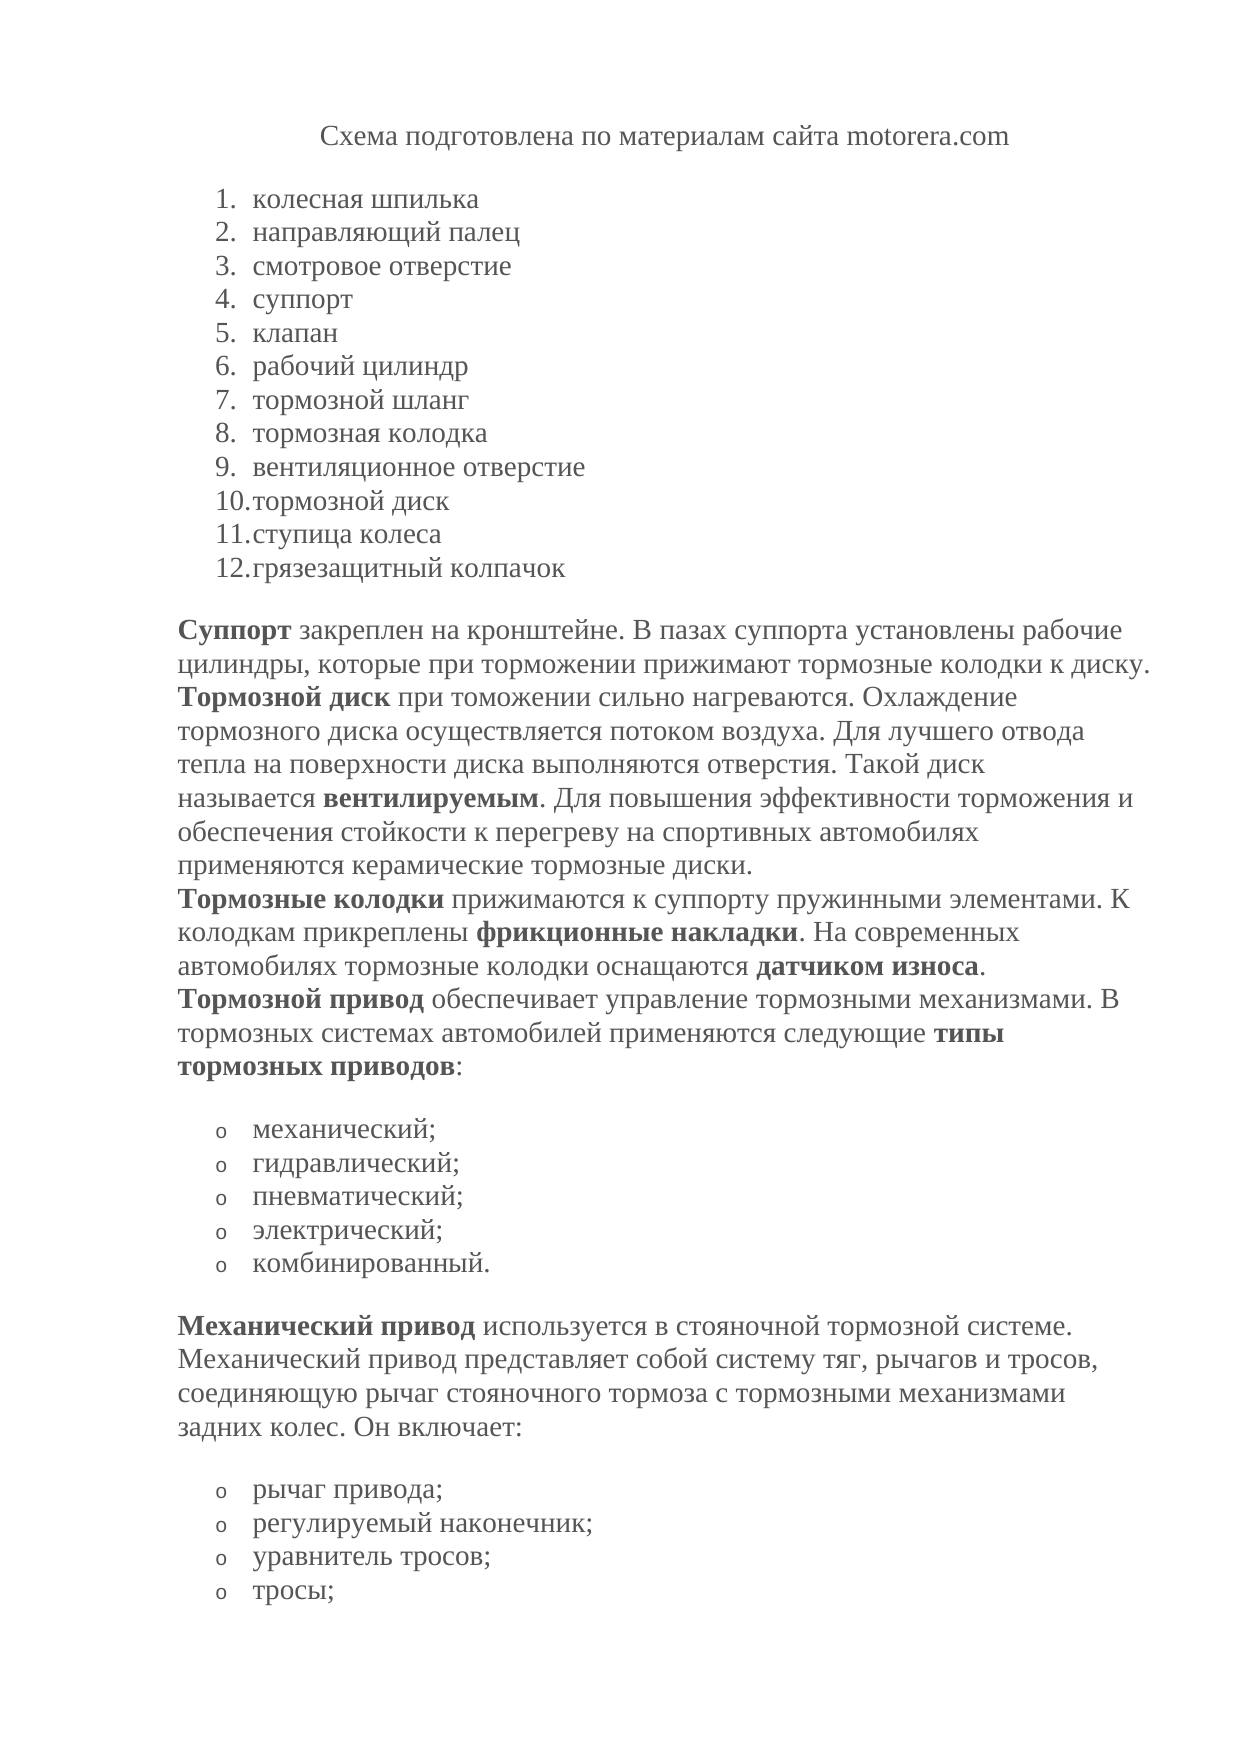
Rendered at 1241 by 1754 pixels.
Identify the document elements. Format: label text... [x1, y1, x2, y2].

list тормозной шланг [215, 382, 1152, 416]
text Тормозной диск при томожении сильно нагреваются. Охлаждение тормозного диска осуществляется потоком воздуха. Для лучшего отвода тепла на поверхности диска выполняются отверстия. Такой диск называется вентилируемым. Для повышения эффективности торможения и обеспечения стойкости к перегреву на спортивных автомобилях применяются керамические тормозные диски. [177, 679, 1152, 881]
list рычаг привода; [215, 1471, 1152, 1505]
list клапан [215, 315, 1152, 348]
list уравнитель тросов; [215, 1538, 1152, 1572]
text Суппорт закреплен на кронштейне. В пазах суппорта установлены рабочие цилиндры, которые при торможении прижимают тормозные колодки к диску. [177, 612, 1152, 679]
text Схема подготовлена по материалам сайта motorera.com [177, 118, 1152, 152]
list регулируемый наконечник; [215, 1505, 1152, 1538]
list гидравлический; [215, 1145, 1152, 1178]
list рабочий цилиндр [215, 348, 1152, 382]
list колесная шпилька [215, 181, 1152, 214]
list тормозной диск [215, 483, 1152, 516]
list вентиляционное отверстие [215, 449, 1152, 483]
list грязезащитный колпачок [215, 550, 1152, 583]
text Механический привод используется в стояночной тормозной системе. Механический привод представляет собой систему тяг, рычагов и тросов, соединяющую рычаг стояночного тормоза с тормозными механизмами задних колес. Он включает: [177, 1308, 1152, 1442]
text Тормозной привод обеспечивает управление тормозными механизмами. В тормозных системах автомобилей применяются следующие типы тормозных приводов: [177, 981, 1152, 1082]
list ступица колеса [215, 516, 1152, 550]
list пневматический; [215, 1178, 1152, 1212]
list тормозная колодка [215, 416, 1152, 449]
list смотровое отверстие [215, 248, 1152, 281]
list электрический; [215, 1212, 1152, 1245]
list суппорт [215, 281, 1152, 315]
list механический; [215, 1111, 1152, 1145]
list комбинированный. [215, 1245, 1152, 1279]
list направляющий палец [215, 214, 1152, 248]
text Тормозные колодки прижимаются к суппорту пружинными элементами. К колодкам прикреплены фрикционные накладки. На современных автомобилях тормозные колодки оснащаются датчиком износа. [177, 881, 1152, 981]
list тросы; [215, 1572, 1152, 1606]
